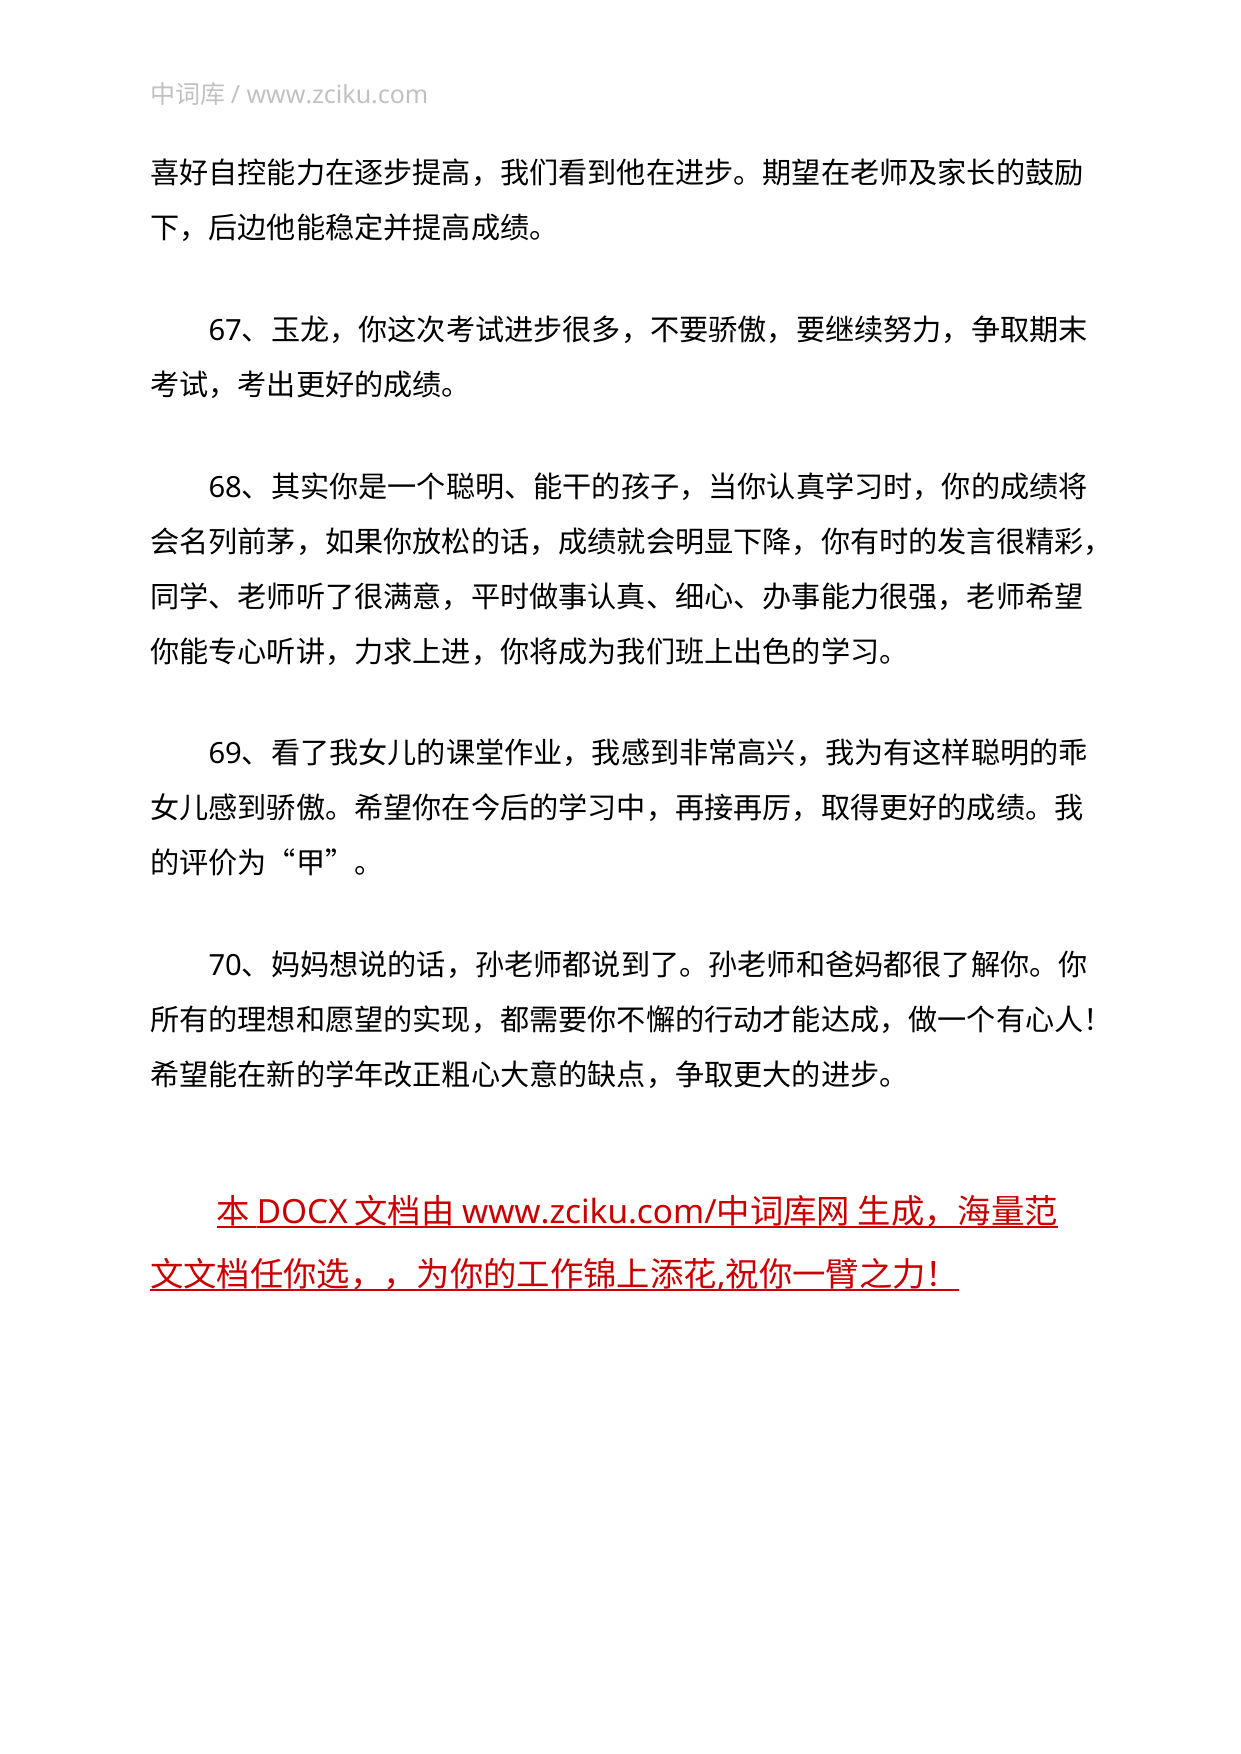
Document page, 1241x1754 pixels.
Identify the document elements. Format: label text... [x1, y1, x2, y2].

text 70、妈妈想说的话，孙老师都说到了。孙老师和爸妈都很了解你。你所有的理想和愿望的实现，都需要你不懈的行动才能达成，做一个有心人！希望能在新的学年改正粗心大意的缺点，争取更大的进步。 [150, 942, 1090, 1094]
text 68、其实你是一个聪明、能干的孩子，当你认真学习时，你的成绩将会名列前茅，如果你放松的话，成绩就会明显下降，你有时的发言很精彩，同学、老师听了很满意，平时做事认真、细心、办事能力很强，老师希望你能专心听讲，力求上进，你将成为我们班上出色的学习。 [150, 463, 1090, 671]
text 67、玉龙，你这次考试进步很多，不要骄傲，要继续努力，争取期末考试，考出更好的成绩。 [150, 307, 1090, 404]
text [150, 150, 1090, 247]
text 69、看了我女儿的课堂作业，我感到非常高兴，我为有这样聪明的乖女儿感到骄傲。希望你在今后的学习中，再接再厉，取得更好的成绩。我的评价为“甲”。 [150, 730, 1090, 882]
text 本DOCX文档由 www.zciku.com/中词库网 生成，海量范文文档任你选，，为你的工作锦上添花,祝你一臂之力！ [150, 1184, 1090, 1296]
